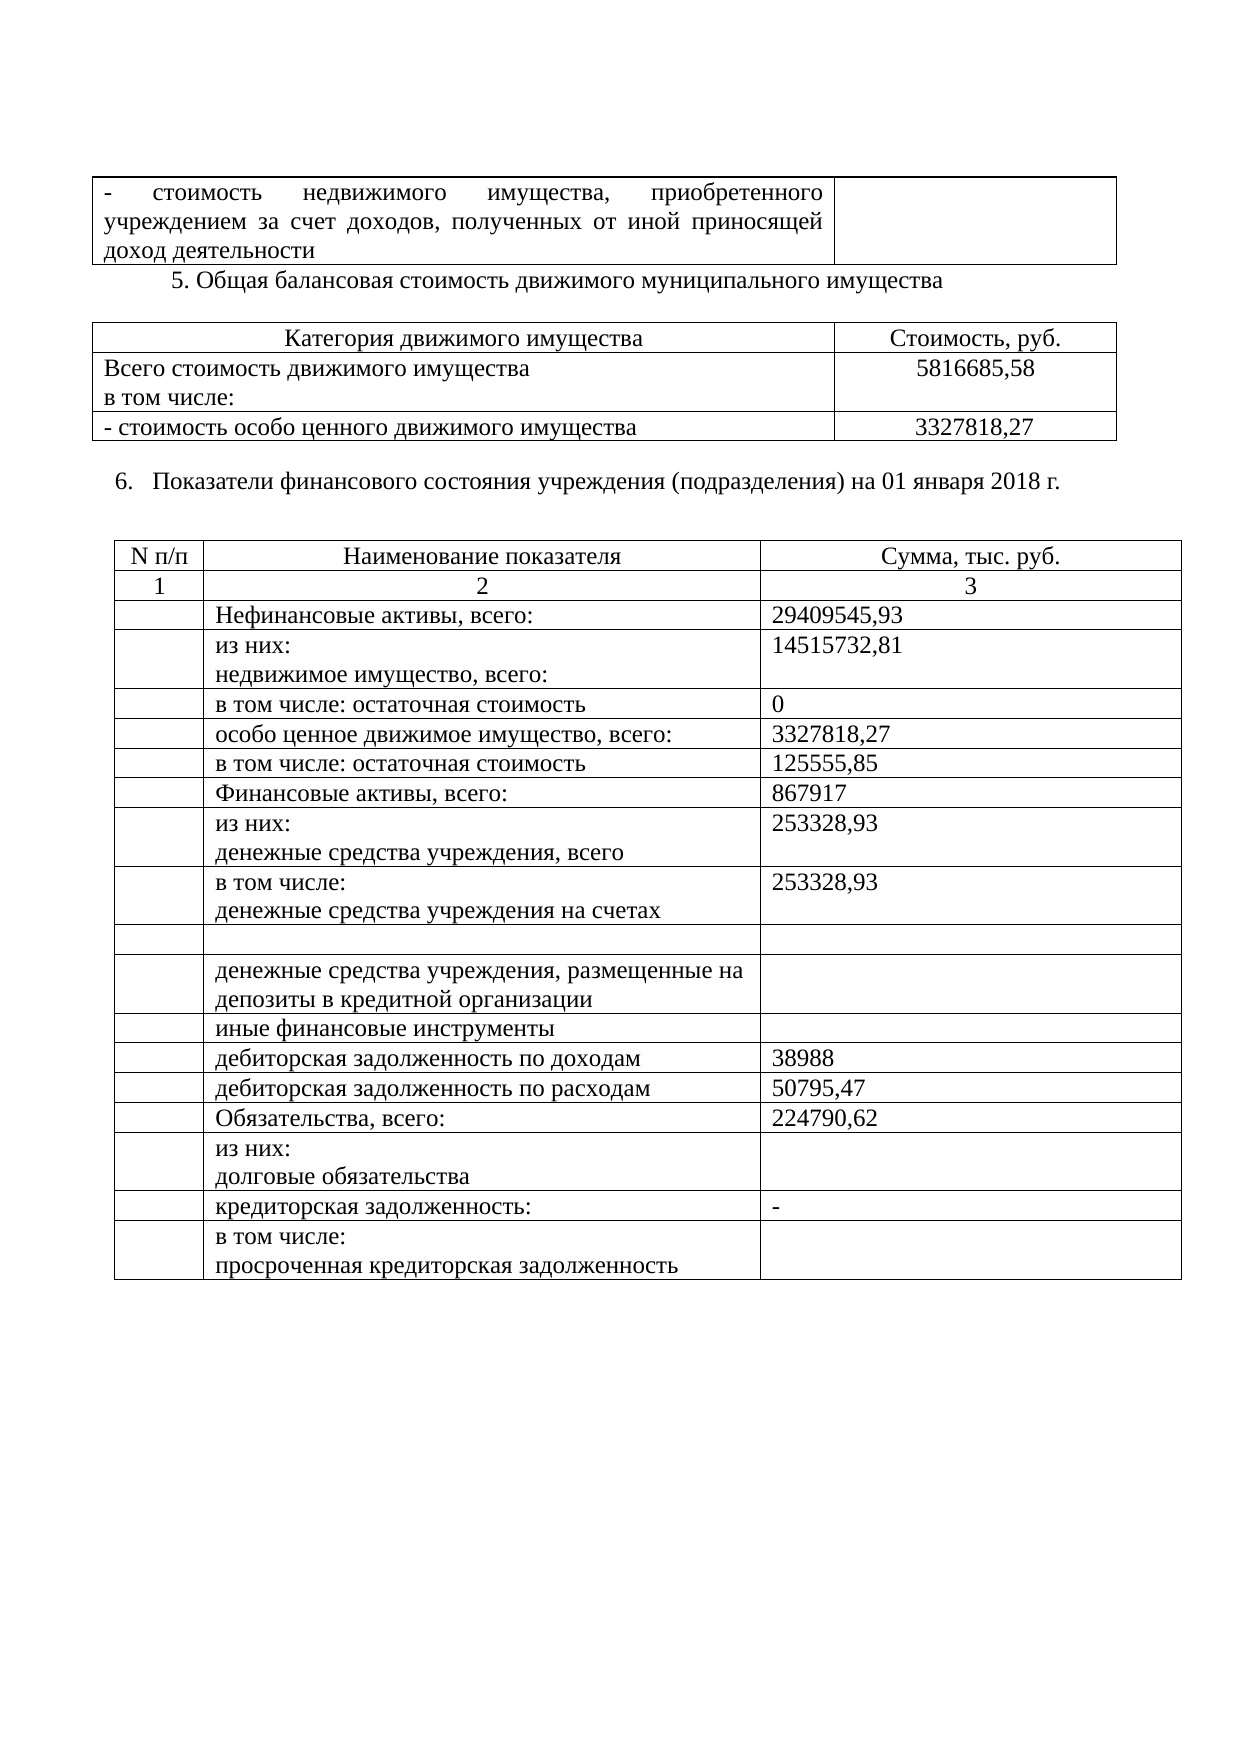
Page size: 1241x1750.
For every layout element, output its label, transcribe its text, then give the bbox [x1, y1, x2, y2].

table_cell особо ценное движимое имущество, всего: [204, 719, 760, 747]
table_header [835, 178, 1116, 264]
table_header Сумма, тыс. руб. [761, 541, 1181, 570]
table_cell [115, 1043, 203, 1072]
table_header N п/п [115, 541, 203, 570]
table_cell [115, 630, 203, 688]
table_cell 5816685,58 [835, 353, 1116, 382]
table_cell дебиторская задолженность по доходам [204, 1043, 760, 1072]
table_cell 867917 [761, 778, 1181, 807]
table_cell [204, 925, 760, 954]
table_cell в том числе: остаточная стоимость [204, 689, 760, 718]
text 5. Общая балансовая стоимость движимого муниципального имущества [114, 265, 1157, 293]
table_cell [115, 601, 203, 629]
table_cell [115, 1221, 203, 1278]
table_cell [115, 1103, 203, 1132]
table_cell [761, 925, 1181, 954]
table_cell [115, 1073, 203, 1102]
table_cell [115, 778, 203, 807]
table_cell 2 [204, 571, 760, 599]
table_cell [115, 689, 203, 718]
table_cell 3327818,27 [835, 412, 1116, 440]
table_cell дебиторская задолженность по расходам [204, 1073, 760, 1102]
table_cell [115, 867, 203, 924]
table_cell [115, 1014, 203, 1042]
table_cell [761, 955, 1181, 1012]
table_cell 1 [115, 571, 203, 599]
table_cell [115, 955, 203, 1012]
table_cell 14515732,81 [761, 630, 1181, 688]
table_cell в том числе: просроченная кредиторская задолженность [204, 1221, 760, 1278]
subtitle 6. Показатели финансового состояния учреждения (подразделения) на 01 января 2018 г. [114, 466, 1157, 534]
table_cell в том числе: остаточная стоимость [204, 749, 760, 777]
table_cell [115, 808, 203, 866]
table_cell [761, 1133, 1181, 1190]
table_cell 3327818,27 [761, 719, 1181, 747]
table_cell в том числе: денежные средства учреждения на счетах [204, 867, 760, 924]
table_cell 224790,62 [761, 1103, 1181, 1132]
table_cell - [761, 1191, 1181, 1220]
table_cell Всего стоимость движимого имущества [93, 353, 834, 382]
table_cell 253328,93 [761, 808, 1181, 866]
table_cell 0 [761, 689, 1181, 718]
table_header Стоимость, руб. [835, 323, 1116, 352]
table_cell кредиторская задолженность: [204, 1191, 760, 1220]
table_cell - стоимость особо ценного движимого имущества [93, 412, 834, 440]
table_cell Обязательства, всего: [204, 1103, 760, 1132]
table_cell 3 [761, 571, 1181, 599]
table_cell Финансовые активы, всего: [204, 778, 760, 807]
table_header - стоимость недвижимого имущества, приобретенного учреждением за счет доходов, полученных от иной приносящей доход деятельности [93, 178, 834, 264]
table_cell [115, 719, 203, 747]
table_cell [115, 925, 203, 954]
table_cell [115, 1133, 203, 1190]
table_cell 29409545,93 [761, 601, 1181, 629]
table_header Категория движимого имущества [93, 323, 834, 352]
table_cell из них: недвижимое имущество, всего: [204, 630, 760, 688]
table_cell 50795,47 [761, 1073, 1181, 1102]
table_cell 253328,93 [761, 867, 1181, 924]
table_header Наименование показателя [204, 541, 760, 570]
table_cell [761, 1014, 1181, 1042]
table_cell Нефинансовые активы, всего: [204, 601, 760, 629]
table_cell из них: денежные средства учреждения, всего [204, 808, 760, 866]
table_cell [761, 1221, 1181, 1278]
table_cell [835, 382, 1116, 411]
table_cell денежные средства учреждения, размещенные на депозиты в кредитной организации [204, 955, 760, 1012]
table_cell [115, 1191, 203, 1220]
table_cell иные финансовые инструменты [204, 1014, 760, 1042]
table_cell 125555,85 [761, 749, 1181, 777]
table_cell 38988 [761, 1043, 1181, 1072]
table_cell в том числе: [93, 382, 834, 411]
table_cell из них: долговые обязательства [204, 1133, 760, 1190]
table_cell [115, 749, 203, 777]
